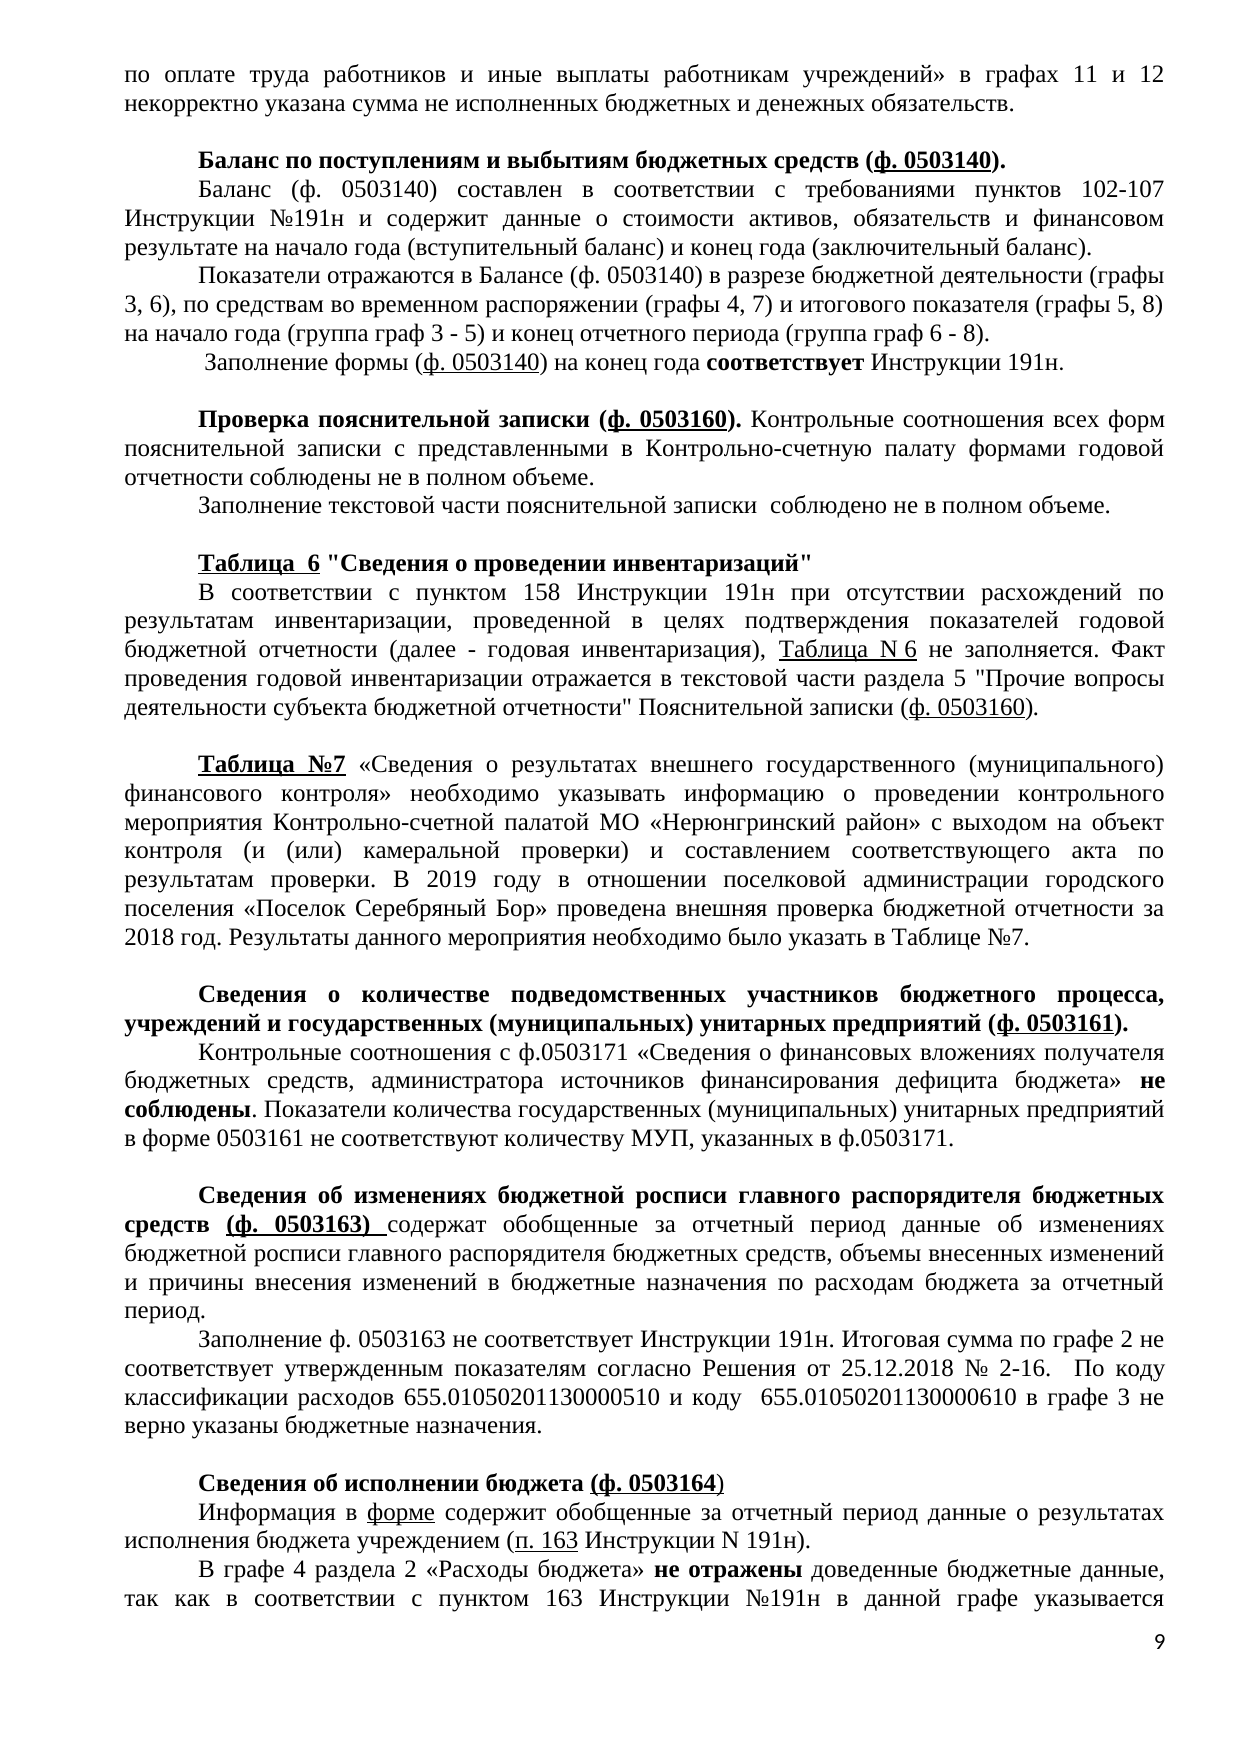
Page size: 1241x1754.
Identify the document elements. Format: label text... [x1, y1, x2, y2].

text Контрольные соотношения с ф.0503171 «Сведения о финансовых вложениях получателя бюджетных средств, администратора источников финансирования дефицита бюджета» не соблюдены. Показатели количества государственных (муниципальных) унитарных предприятий в форме 0503161 не соответствуют количеству МУП, указанных в ф.0503171. [124, 1037, 1165, 1152]
text В соответствии с пунктом 158 Инструкции 191н при отсутствии расхождений по результатам инвентаризации, проведенной в целях подтверждения показателей годовой бюджетной отчетности (далее - годовая инвентаризация), Таблица N 6 не заполняется. Факт проведения годовой инвентаризации отражается в текстовой части раздела 5 "Прочие вопросы деятельности субъекта бюджетной отчетности" Пояснительной записки (ф. 0503160). [124, 577, 1165, 721]
text Баланс по поступлениям и выбытиям бюджетных средств (ф. 0503140). [124, 145, 1165, 174]
text Таблица №7 «Сведения о результатах внешнего государственного (муниципального) финансового контроля» необходимо указывать информацию о проведении контрольного мероприятия Контрольно-счетной палатой МО «Нерюнгринский район» с выходом на объект контроля (и (или) камеральной проверки) и составлением соответствующего акта по результатам проверки. В 2019 году в отношении поселковой администрации городского поселения «Поселок Серебряный Бор» проведена внешняя проверка бюджетной отчетности за 2018 год. Результаты данного мероприятия необходимо было указать в Таблице №7. [124, 749, 1165, 951]
text Сведения об исполнении бюджета (ф. 0503164) [124, 1468, 1165, 1497]
text Сведения о количестве подведомственных участников бюджетного процесса, учреждений и государственных (муниципальных) унитарных предприятий (ф. 0503161). [124, 979, 1165, 1037]
text Проверка пояснительной записки (ф. 0503160). Контрольные соотношения всех форм пояснительной записки с представленными в Контрольно-счетную палату формами годовой отчетности соблюдены не в полном объеме. [124, 404, 1165, 491]
text Баланс (ф. 0503140) составлен в соответствии с требованиями пунктов 102-107 Инструкции №191н и содержит данные о стоимости активов, обязательств и финансовом результате на начало года (вступительный баланс) и конец года (заключительный баланс). [124, 174, 1165, 260]
text Заполнение текстовой части пояснительной записки соблюдено не в полном объеме. [124, 491, 1165, 519]
text Сведения об изменениях бюджетной росписи главного распорядителя бюджетных средств (ф. 0503163) содержат обобщенные за отчетный период данные об изменениях бюджетной росписи главного распорядителя бюджетных средств, объемы внесенных изменений и причины внесения изменений в бюджетные назначения по расходам бюджета за отчетный период. [124, 1181, 1165, 1324]
text Показатели отражаются в Балансе (ф. 0503140) в разрезе бюджетной деятельности (графы 3, 6), по средствам во временном распоряжении (графы 4, 7) и итогового показателя (графы 5, 8) на начало года (группа граф 3 - 5) и конец отчетного периода (группа граф 6 - 8). [124, 260, 1165, 347]
text Информация в форме содержит обобщенные за отчетный период данные о результатах исполнения бюджета учреждением (п. 163 Инструкции N 191н). [124, 1497, 1165, 1554]
text Заполнение формы (ф. 0503140) на конец года соответствует Инструкции 191н. [124, 347, 1165, 376]
text Заполнение ф. 0503163 не соответствует Инструкции 191н. Итоговая сумма по графе 2 не соответствует утвержденным показателям согласно Решения от 25.12.2018 № 2-16. По коду классификации расходов 655.01050201130000510 и коду 655.01050201130000610 в графе 3 не верно указаны бюджетные назначения. [124, 1324, 1165, 1439]
text Таблица 6 "Сведения о проведении инвентаризаций" [124, 548, 1165, 577]
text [124, 59, 1165, 117]
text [124, 1554, 1165, 1612]
